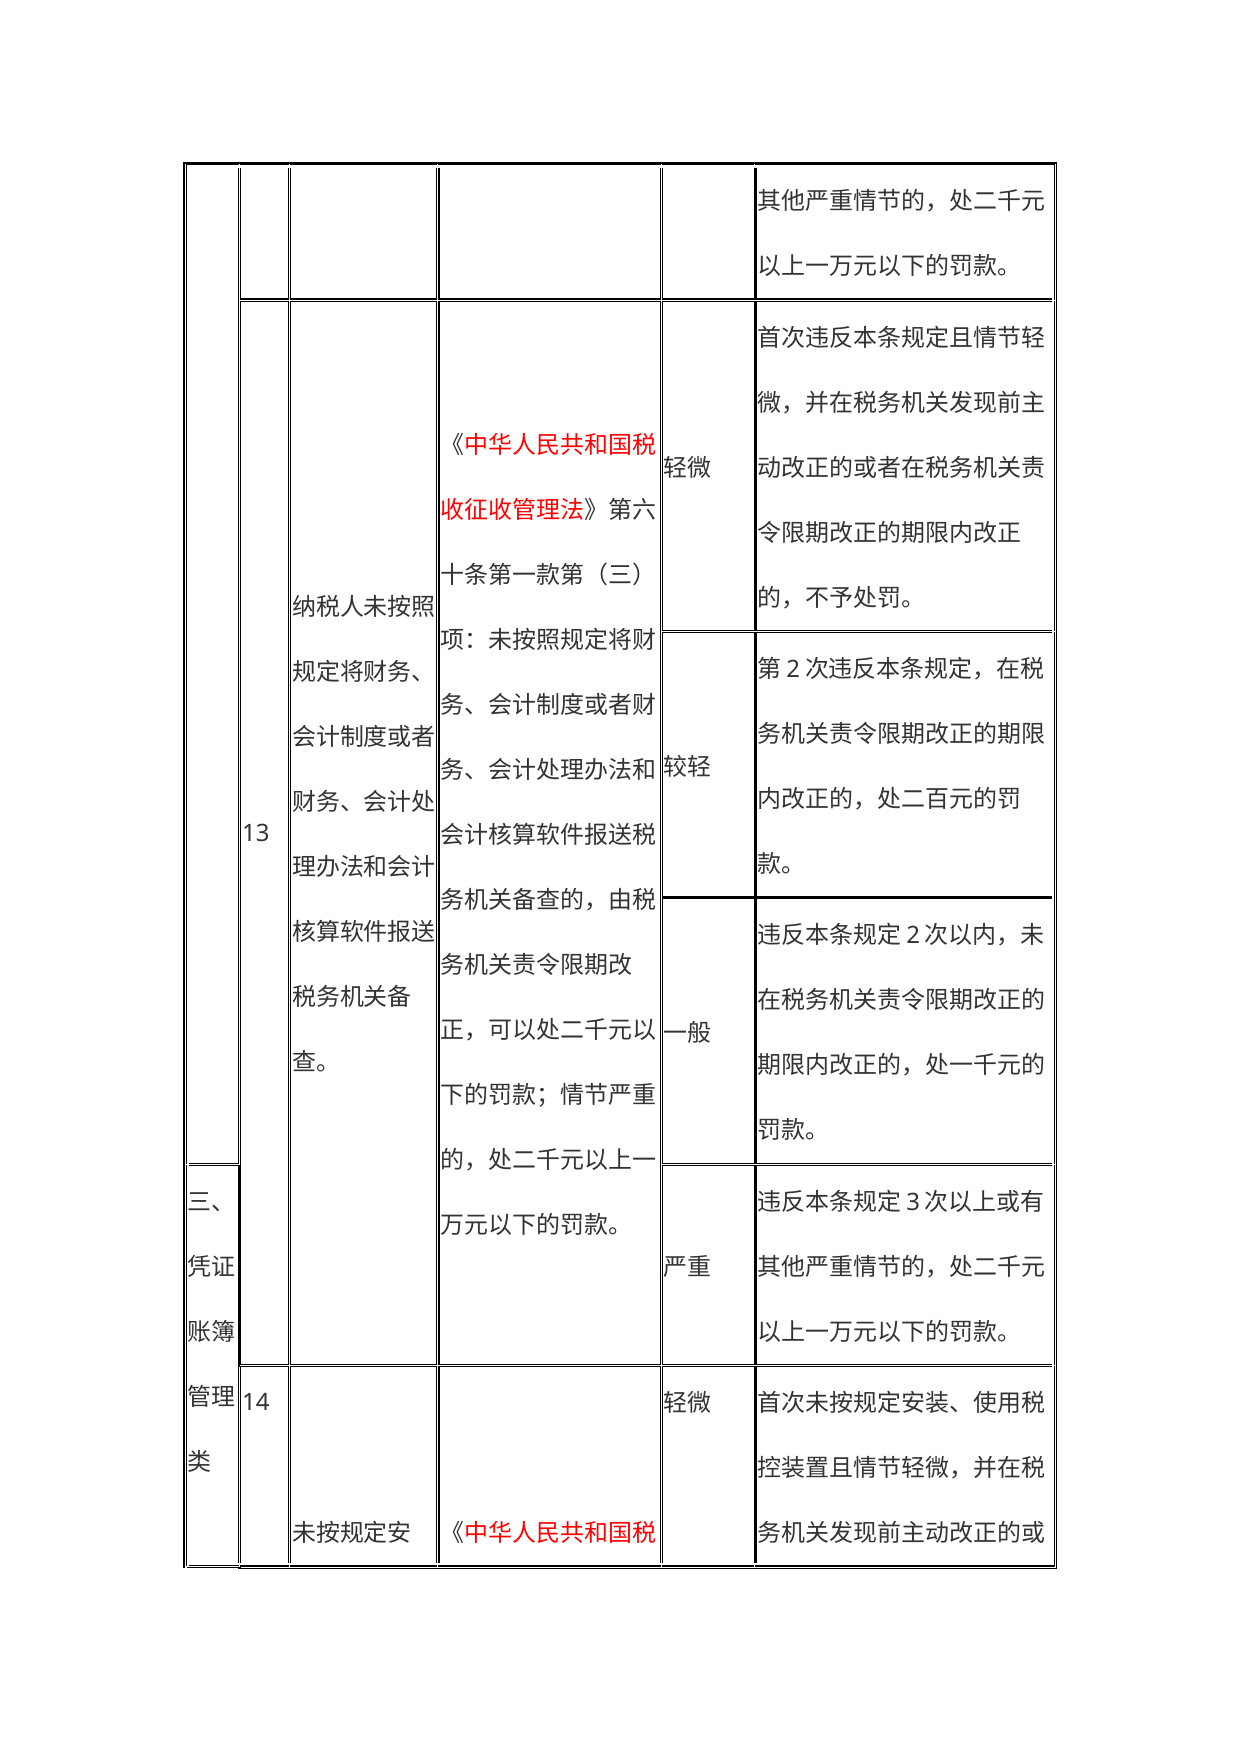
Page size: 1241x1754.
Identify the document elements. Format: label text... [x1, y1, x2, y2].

table_cell 一般 [663, 899, 754, 1162]
table_cell 三、凭证账簿管理类 [187, 1163, 239, 1565]
table_cell 纳税人未按照规定将财务、会计制度或者财务、会计处理办法和会计核算软件报送税务机关备查。 [291, 302, 436, 1364]
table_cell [438, 1367, 661, 1565]
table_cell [755, 165, 1054, 298]
table_cell 14 [240, 1367, 289, 1565]
table_cell 严重 [663, 1166, 754, 1364]
table_cell 违反本条规定2次以内，未在税务机关责令限期改正的期限内改正的，处一千元的罚款。 [757, 896, 1054, 1162]
table_cell 较轻 [663, 633, 754, 896]
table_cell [290, 1364, 438, 1565]
table_cell 首次违反本条规定且情节轻微，并在税务机关发现前主动改正的或者在税务机关责令限期改正的期限内改正的，不予处罚。 [757, 298, 1054, 630]
table_cell 《中华人民共和国税收征收管理法》第六十条第一款第（三）项：未按照规定将财务、会计制度或者财务、会计处理办法和会计核算软件报送税务机关备查的，由税务机关责令限期改正，可以处二千元以下的罚款；情节严重的，处二千元以上一万元以下的罚款。 [440, 302, 660, 1364]
table_cell 违反本条规定3次以上或有其他严重情节的，处二千元以上一万元以下的罚款。 [757, 1163, 1054, 1364]
table_cell 轻微 [661, 1367, 755, 1565]
table_cell 13 [241, 302, 288, 1364]
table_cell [755, 1364, 1055, 1565]
table_cell 第2次违反本条规定，在税务机关责令限期改正的期限内改正的，处二百元的罚款。 [755, 630, 1055, 896]
table_cell 轻微 [663, 302, 754, 630]
table_cell 严重 [661, 164, 755, 298]
